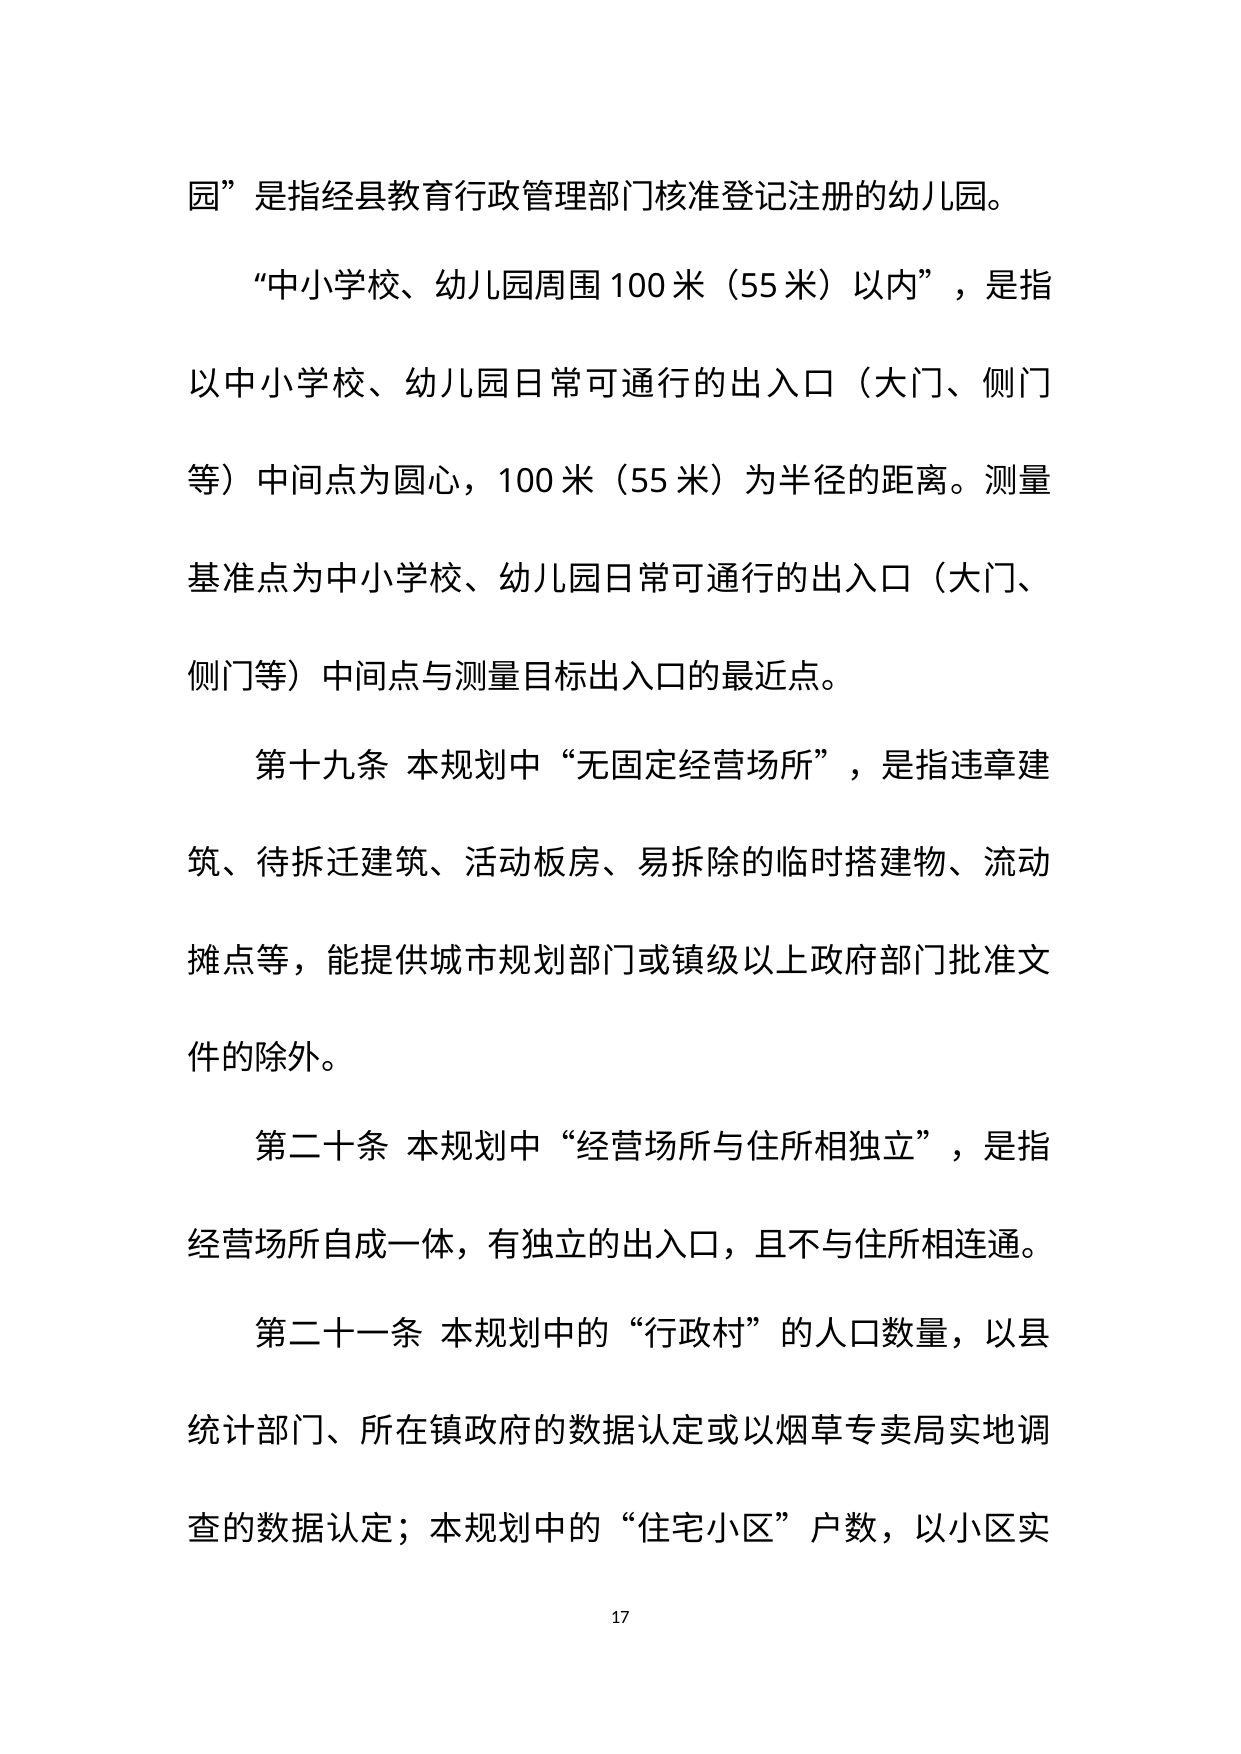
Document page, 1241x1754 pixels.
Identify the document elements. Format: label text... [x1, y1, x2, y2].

text “中小学校、幼儿园周围100米（55米）以内”，是指以中小学校、幼儿园日常可通行的出入口（大门、侧门等）中间点为圆心，100米（55米）为半径的距离。测量基准点为中小学校、幼儿园日常可通行的出入口（大门、侧门等）中间点与测量目标出入口的最近点。 [187, 251, 1053, 706]
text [187, 162, 1053, 227]
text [187, 1298, 1053, 1558]
text 第二十条 本规划中“经营场所与住所相独立”，是指经营场所自成一体，有独立的出入口，且不与住所相连通。 [187, 1112, 1053, 1274]
text 第十九条 本规划中“无固定经营场所”，是指违章建筑、待拆迁建筑、活动板房、易拆除的临时搭建物、流动摊点等，能提供城市规划部门或镇级以上政府部门批准文件的除外。 [187, 730, 1053, 1088]
